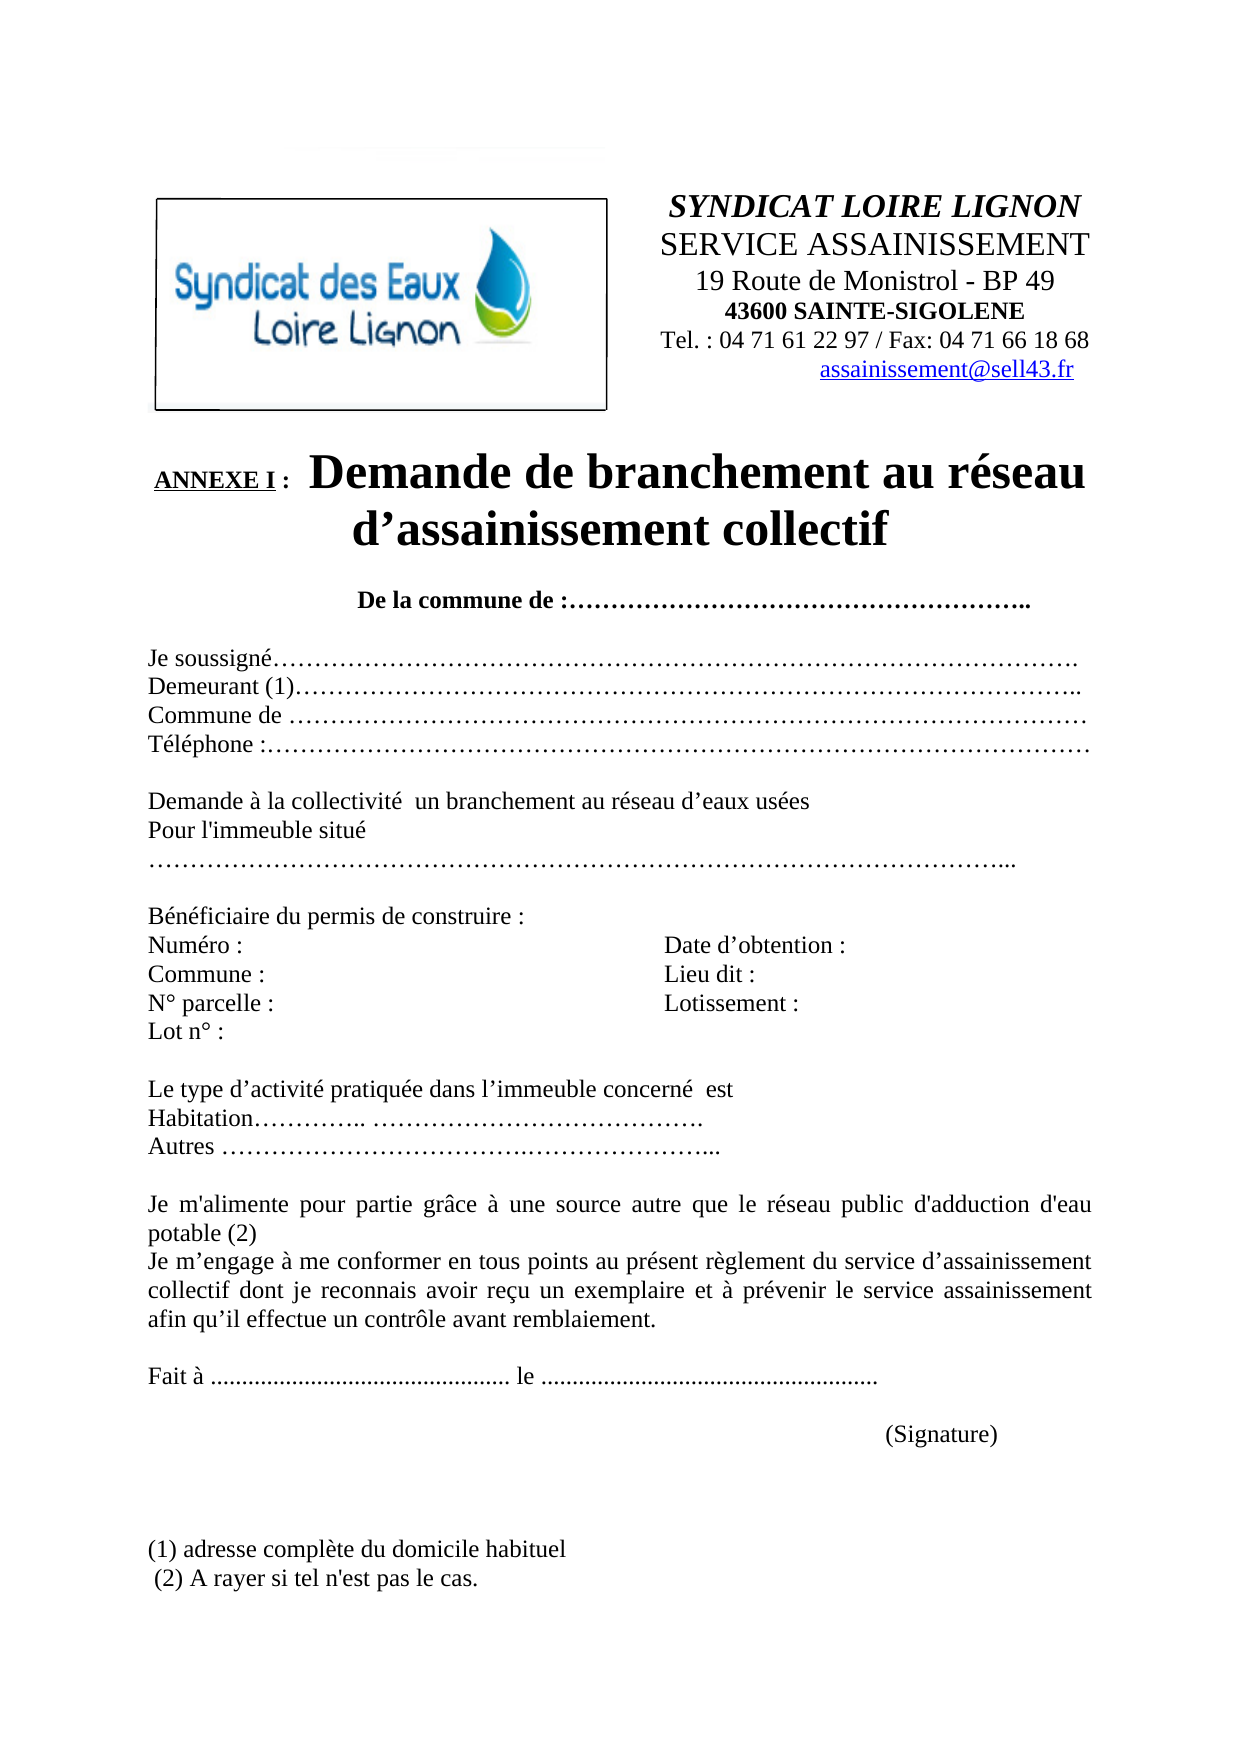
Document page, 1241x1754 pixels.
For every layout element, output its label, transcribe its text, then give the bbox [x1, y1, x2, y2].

text Numéro : Date d’obtention : [148, 930, 1093, 959]
text Demeurant (1)………………………………………………………………………………….. [148, 671, 1093, 700]
text Je m'alimente pour partie grâce à une source autre que le réseau public d'adduction d'eau potable (2) [148, 1189, 1093, 1246]
text (2) A rayer si tel n'est pas le cas. [148, 1563, 1093, 1591]
text Pour l'immeuble situé …………………………………………………………………………………………... [148, 815, 1093, 873]
picture [147, 147, 605, 413]
text Je soussigné……………………………………………………………………………………. [148, 643, 1093, 671]
text ANNEXE I : Demande de branchement au réseau d’assainissement collectif [148, 441, 1093, 556]
text Commune de …………………………………………………………………………………… [148, 700, 1093, 729]
text Le type d’activité pratiquée dans l’immeuble concerné est [148, 1074, 1093, 1103]
picture [157, 200, 605, 409]
text Tel. : 04 71 61 22 97 / Fax: 04 71 66 18 68 [657, 325, 1093, 354]
text Je m’engage à me conformer en tous points au présent règlement du service d’assainissement collectif dont je reconnais avoir reçu un exemplaire et à prévenir le service assainissement afin qu’il effectue un contrôle avant remblaiement. [148, 1246, 1093, 1333]
text Demande à la collectivité un branchement au réseau d’eaux usées [148, 786, 1093, 815]
text Téléphone :……………………………………………………………………………………… [148, 729, 1093, 758]
text Bénéficiaire du permis de construire : [148, 901, 1093, 930]
text Autres ……………………………….…………………... [148, 1131, 1093, 1160]
text 43600 SAINTE-SIGOLENE [657, 296, 1093, 325]
text SERVICE ASSAINISSEMENT [657, 224, 1093, 263]
text N° parcelle : Lotissement : [148, 988, 1093, 1016]
text (1) adresse complète du domicile habituel [148, 1534, 1093, 1563]
text SYNDICAT LOIRE LIGNON [657, 186, 1093, 224]
text 19 Route de Monistrol - BP 49 [657, 263, 1093, 296]
text (Signature) [811, 1419, 1093, 1448]
text Commune : Lieu dit : [148, 959, 1093, 988]
text De la commune de :……………………………………………….. [221, 585, 1093, 614]
text Habitation………….. …………………………………. [148, 1103, 1093, 1131]
text Lot n° : [148, 1016, 1093, 1045]
text Fait à ................................................ le ...................................................... [148, 1361, 1093, 1390]
text assainissement@sell43.fr [657, 354, 1093, 382]
